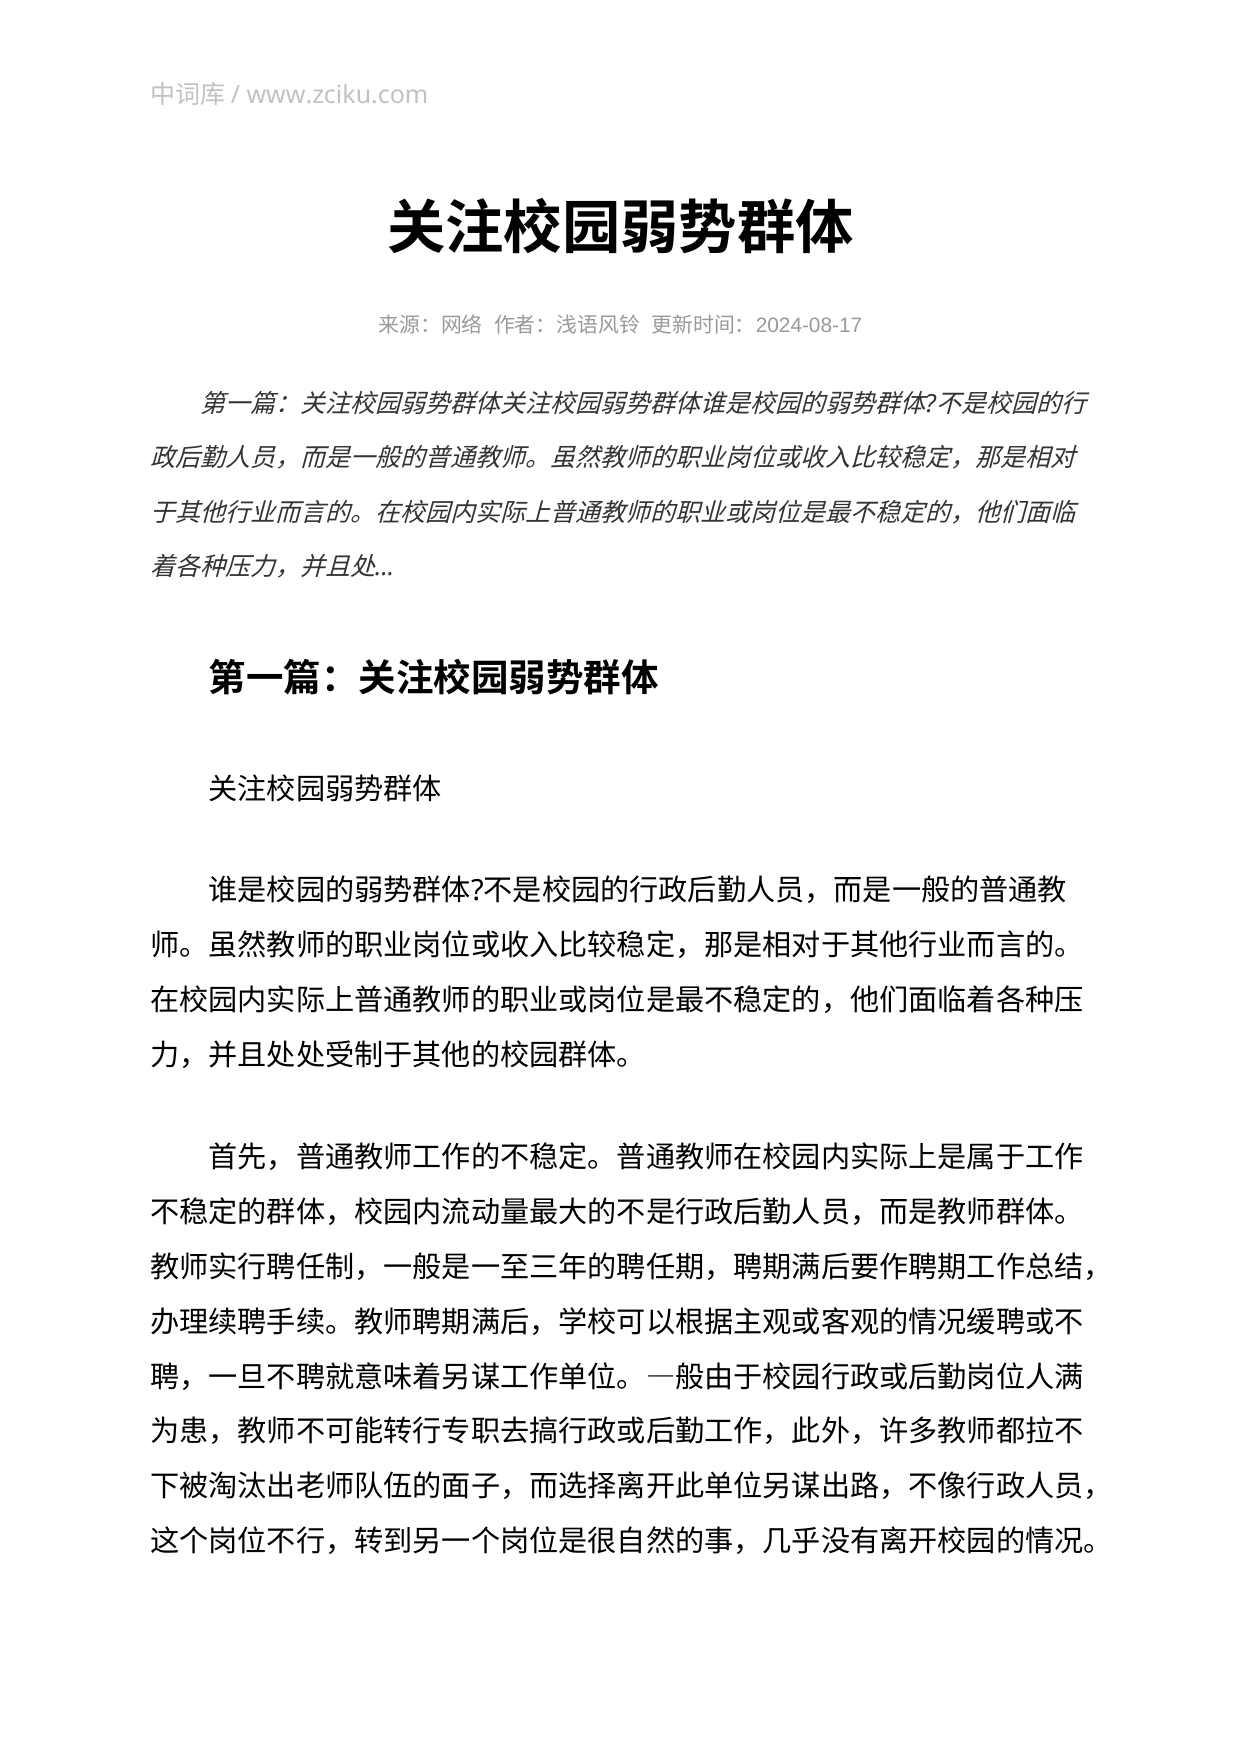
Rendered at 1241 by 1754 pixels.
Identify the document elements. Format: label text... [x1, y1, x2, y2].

subtitle 关注校园弱势群体 [150, 181, 1090, 266]
text 来源：网络 作者：浅语风铃 更新时间：2024-08-17 [150, 313, 1090, 337]
text 第一篇：关注校园弱势群体关注校园弱势群体谁是校园的弱势群体?不是校园的行政后勤人员，而是一般的普通教师。虽然教师的职业岗位或收入比较稳定，那是相对于其他行业而言的。在校园内实际上普通教师的职业或岗位是最不稳定的，他们面临着各种压力，并且处... [150, 383, 1090, 583]
text 谁是校园的弱势群体?不是校园的行政后勤人员，而是一般的普通教师。虽然教师的职业岗位或收入比较稳定，那是相对于其他行业而言的。在校园内实际上普通教师的职业或岗位是最不稳定的，他们面临着各种压力，并且处处受制于其他的校园群体。 [150, 867, 1090, 1074]
text 关注校园弱势群体 [150, 765, 1090, 807]
text 第一篇：关注校园弱势群体 [150, 648, 1090, 702]
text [150, 1133, 1090, 1560]
